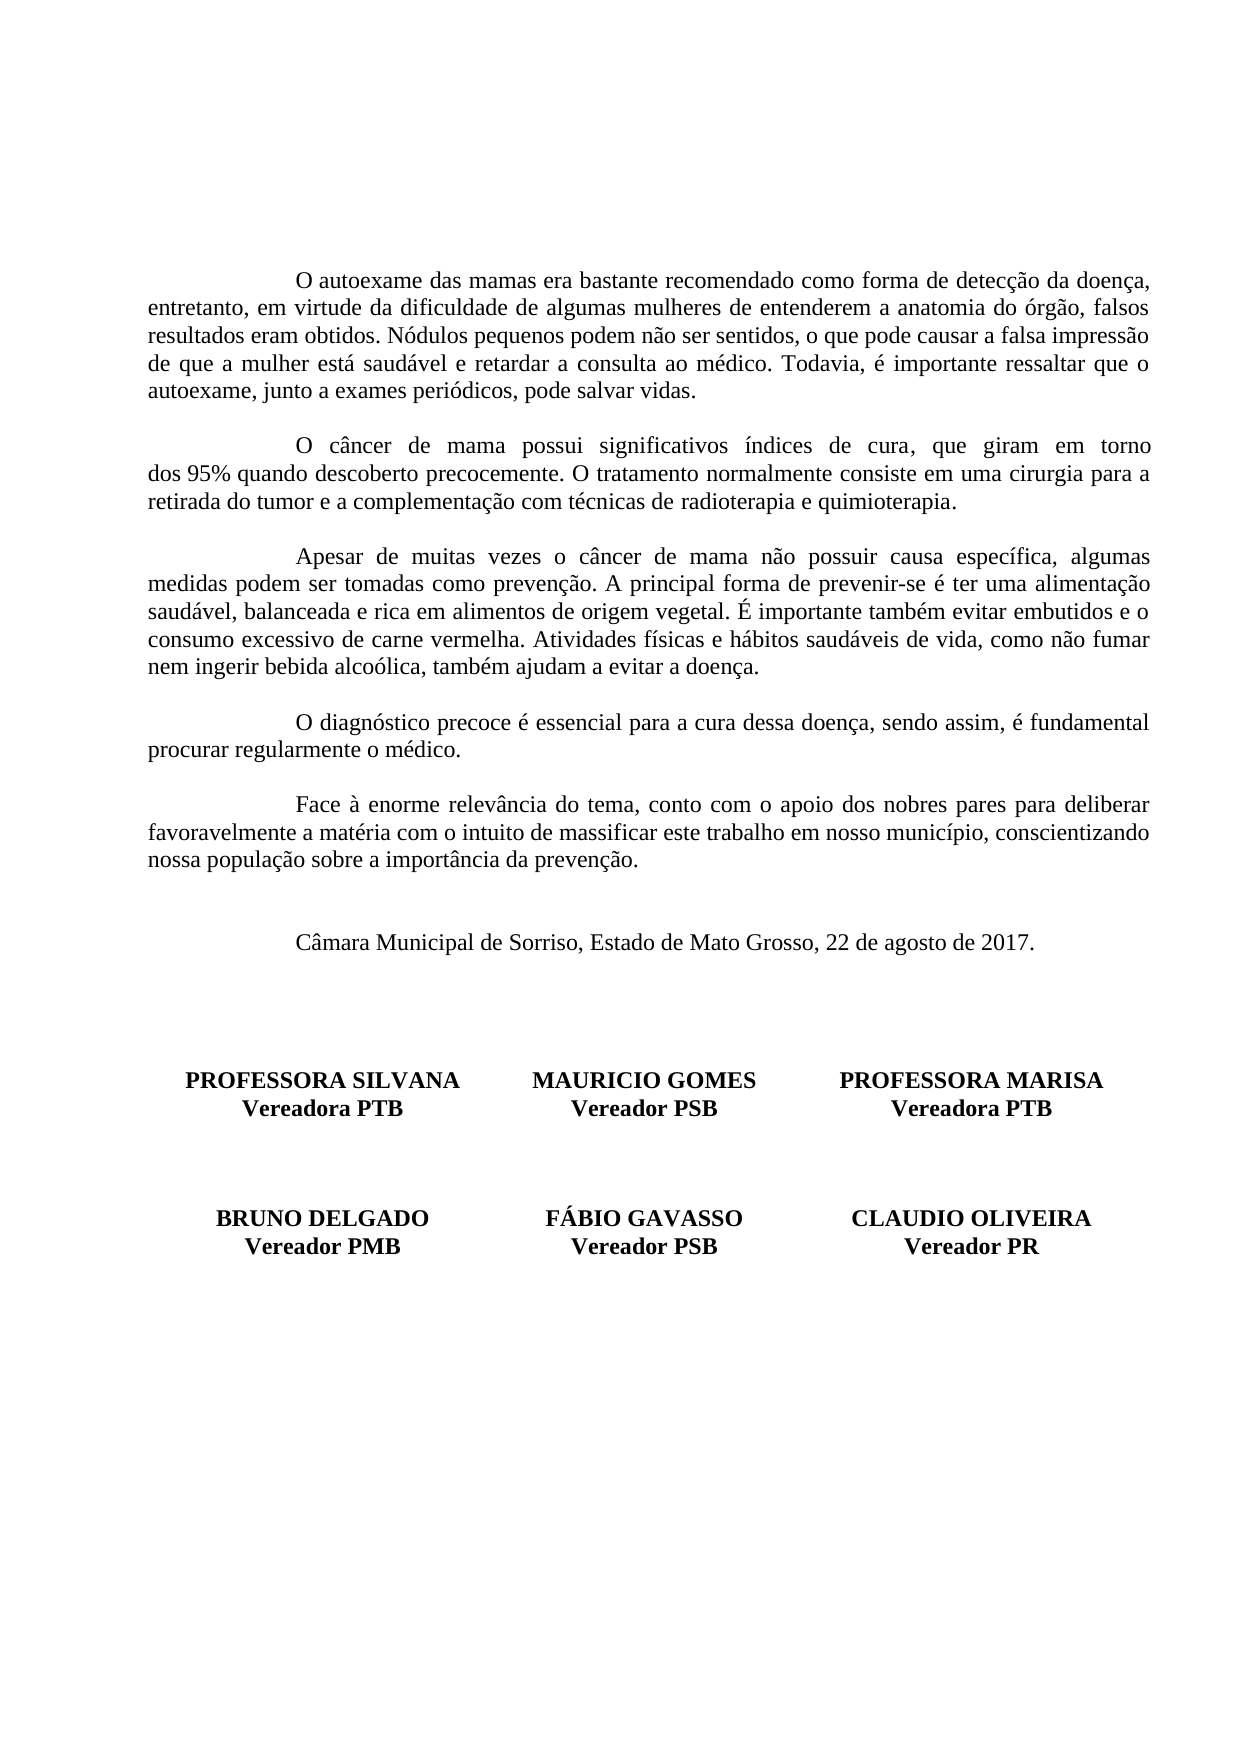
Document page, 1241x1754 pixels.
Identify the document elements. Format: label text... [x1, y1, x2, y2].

text O diagnóstico precoce é essencial para a cura dessa doença, sendo assim, é fundamental procurar regularmente o médico. [148, 707, 1152, 763]
text Apesar de muitas vezes o câncer de mama não possuir causa específica, algumas medidas podem ser tomadas como prevenção. A principal forma de prevenir-se é ter uma alimentação saudável, balanceada e rica em alimentos de origem vegetal. É importante também evitar embutidos e o consumo excessivo de carne vermelha. Atividades físicas e hábitos saudáveis de vida, como não fumar nem ingerir bebida alcoólica, também ajudam a evitar a doença. [148, 542, 1152, 680]
text Câmara Municipal de Sorriso, Estado de Mato Grosso, 22 de agosto de 2017. [148, 928, 1152, 956]
table_header MAURICIO GOMES Vereador PSB FÁBIO GAVASSO Vereador PSB [497, 1066, 791, 1287]
table_header PROFESSORA SILVANA Vereadora PTB BRUNO DELGADO Vereador PMB [148, 1066, 497, 1287]
table_header PROFESSORA MARISA Vereadora PTB CLAUDIO OLIVEIRA Vereador PR [791, 1066, 1152, 1287]
text Face à enorme relevância do tema, conto com o apoio dos nobres pares para deliberar favoravelmente a matéria com o intuito de massificar este trabalho em nosso município, conscientizando nossa população sobre a importância da prevenção. [148, 790, 1152, 873]
text O câncer de mama possui significativos índices de cura, que giram em torno dos 95% quando descoberto precocemente. O tratamento normalmente consiste em uma cirurgia para a retirada do tumor e a complementação com técnicas de radioterapia e quimioterapia. [148, 431, 1152, 514]
text O autoexame das mamas era bastante recomendado como forma de detecção da doença, entretanto, em virtude da dificuldade de algumas mulheres de entenderem a anatomia do órgão, falsos resultados eram obtidos. Nódulos pequenos podem não ser sentidos, o que pode causar a falsa impressão de que a mulher está saudável e retardar a consulta ao médico. Todavia, é importante ressaltar que o autoexame, junto a exames periódicos, pode salvar vidas. [148, 266, 1152, 404]
